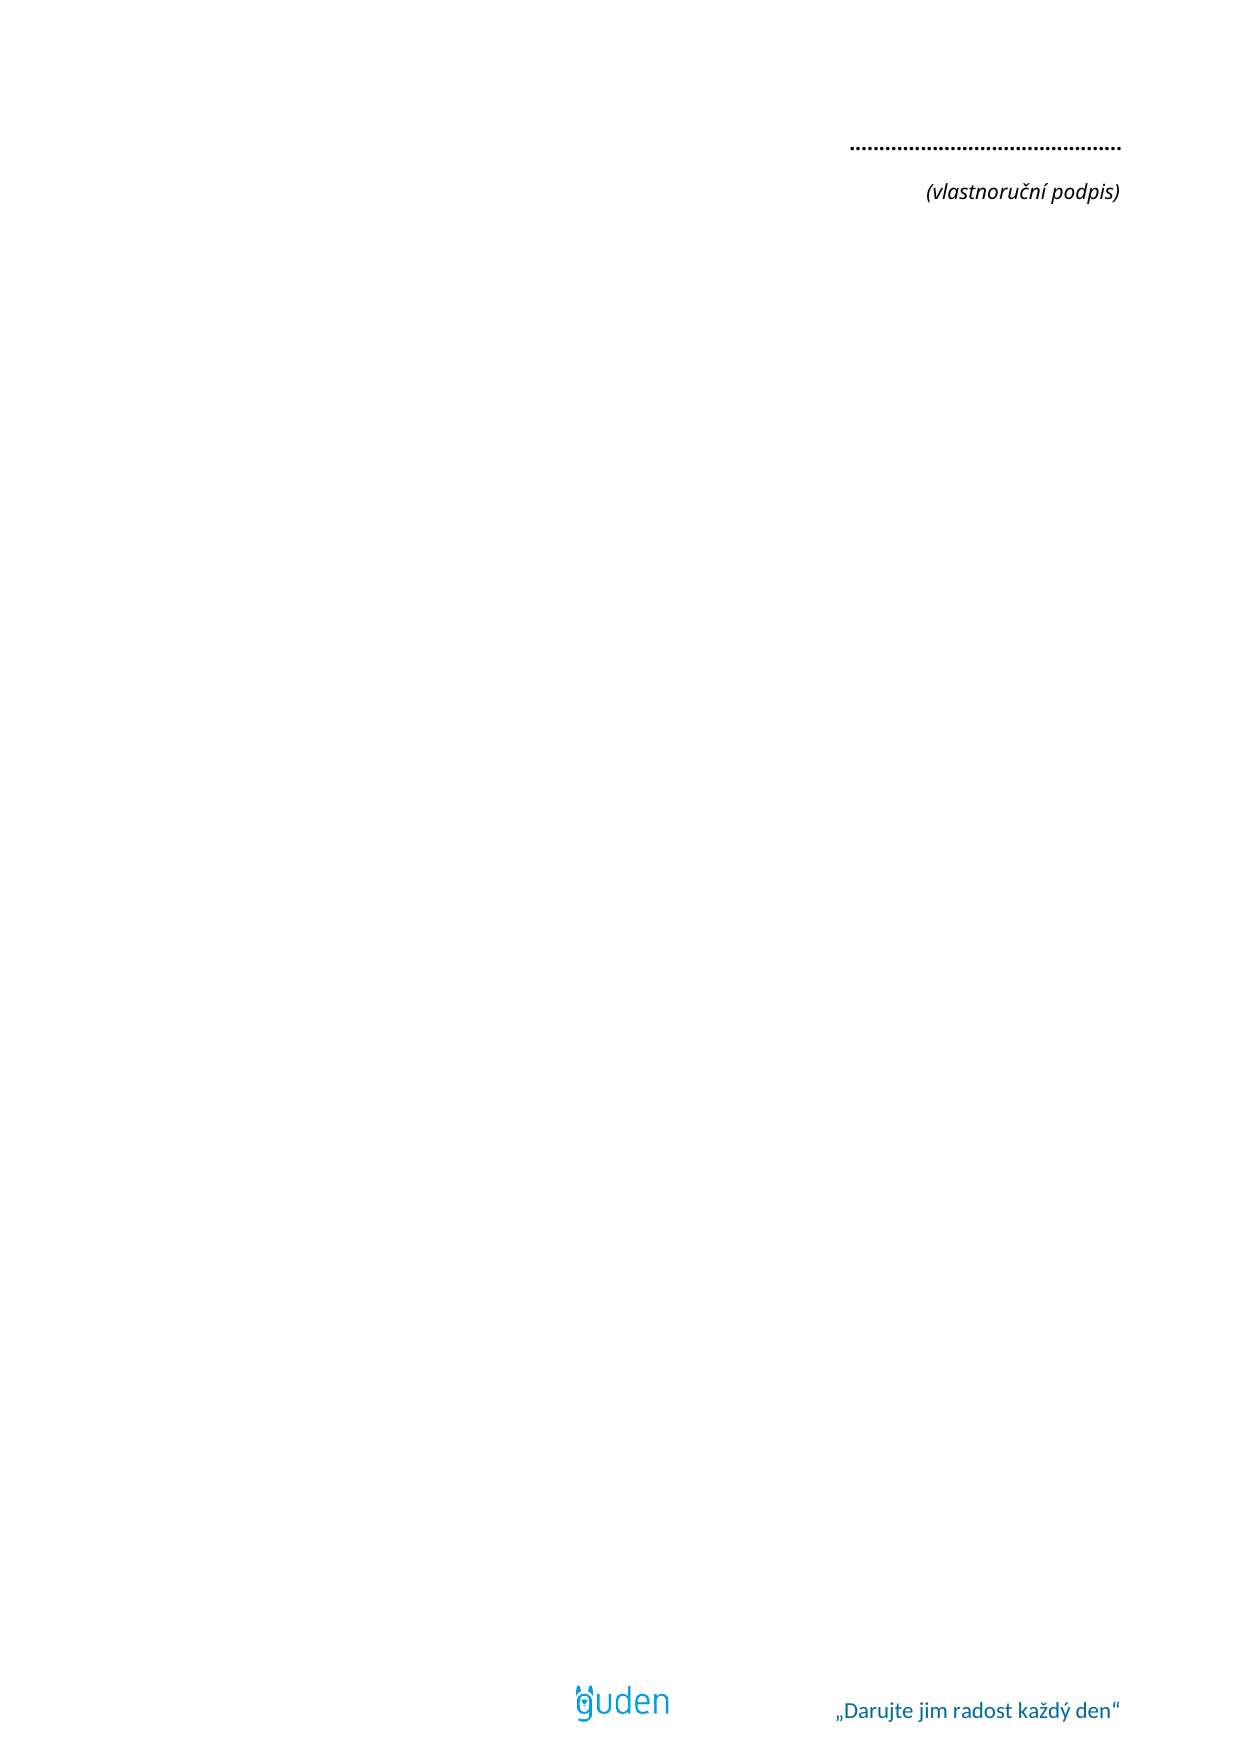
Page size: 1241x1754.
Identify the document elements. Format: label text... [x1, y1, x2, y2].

text .............................................. [118, 128, 1122, 157]
picture [565, 1681, 675, 1728]
text (vlastnoruční podpis) [118, 177, 1122, 206]
